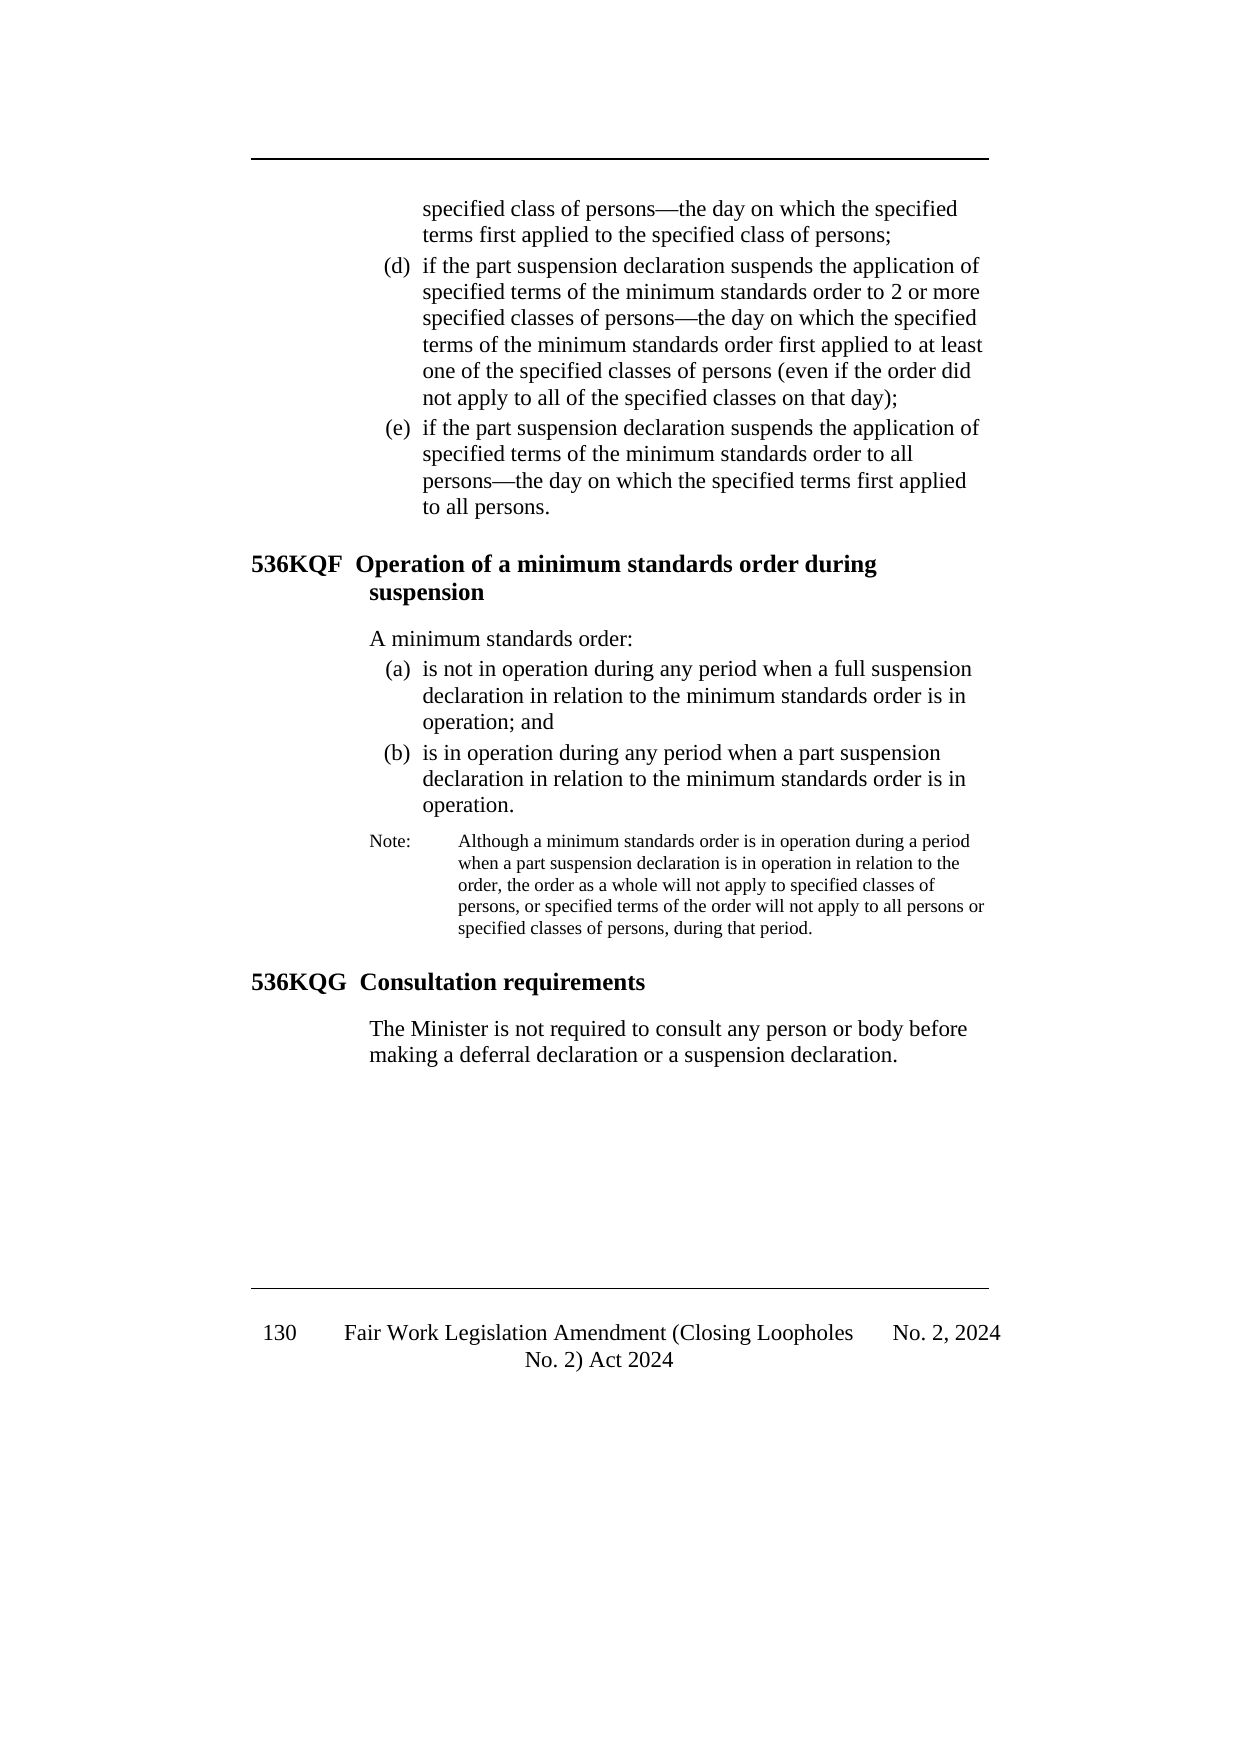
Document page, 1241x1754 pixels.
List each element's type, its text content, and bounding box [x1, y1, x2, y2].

text A minimum standards order: [251, 625, 989, 651]
text (e) if the part suspension declaration suspends the application of specified terms of the minimum standards order to all persons—the day on which the specified terms first applied to all persons. [251, 414, 989, 519]
text Note: Although a minimum standards order is in operation during a period when a part suspension declaration is in operation in relation to the order, the order as a whole will not apply to specified classes of persons, or specified terms of the order will not apply to all persons or specified classes of persons, during that period. [369, 830, 989, 938]
text (b) is in operation during any period when a part suspension declaration in relation to the minimum standards order is in operation. [251, 739, 989, 818]
text 536KQG Consultation requirements [251, 967, 989, 996]
text The Minister is not required to consult any person or body before making a deferral declaration or a suspension declaration. [251, 1015, 989, 1068]
text (d) if the part suspension declaration suspends the application of specified terms of the minimum standards order to 2 or more specified classes of persons—the day on which the specified terms of the minimum standards order first applied to at least one of the specified classes of persons (even if the order did not apply to all of the specified classes on that day); [251, 252, 989, 410]
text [251, 195, 989, 248]
text (a) is not in operation during any period when a full suspension declaration in relation to the minimum standards order is in operation; and [251, 655, 989, 734]
text 536KQF Operation of a minimum standards order during suspension [251, 549, 989, 606]
